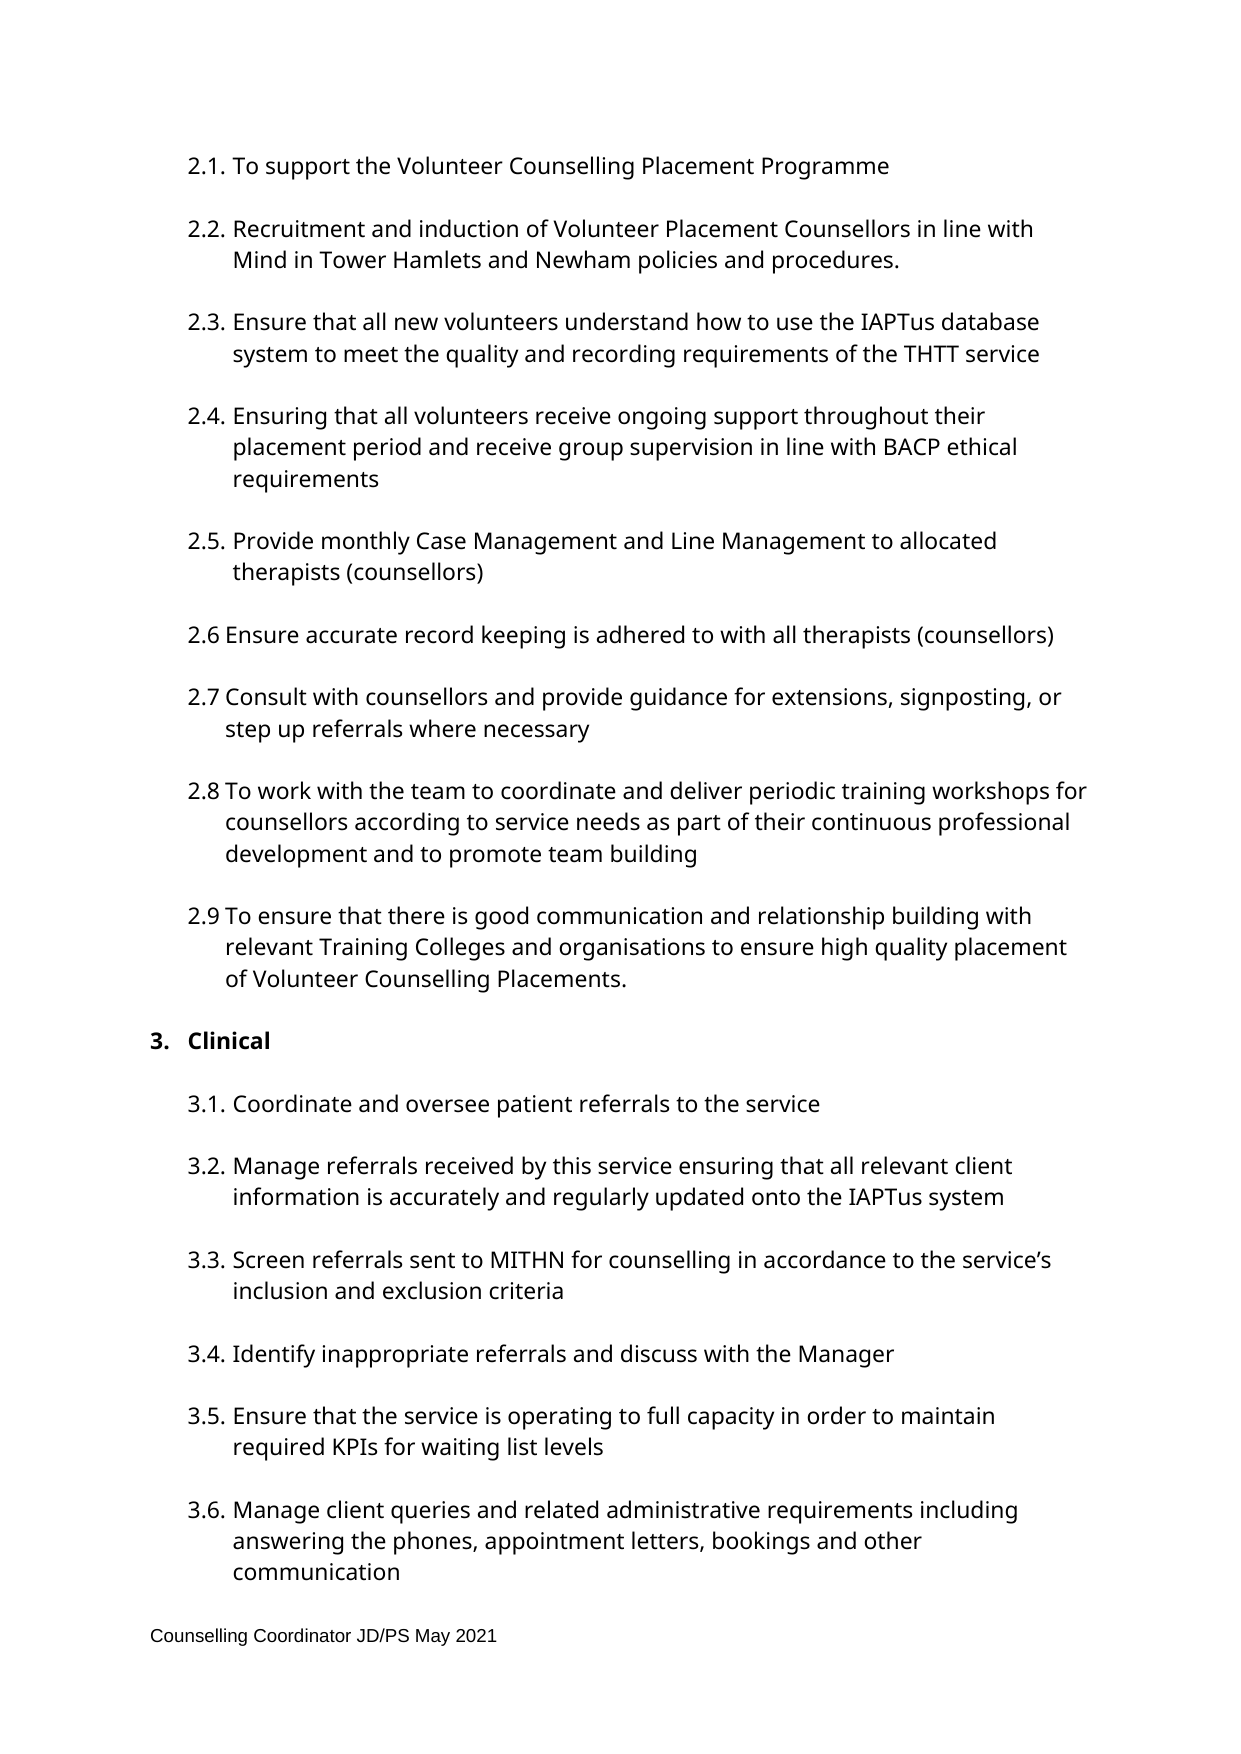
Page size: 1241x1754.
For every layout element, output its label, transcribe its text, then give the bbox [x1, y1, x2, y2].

list Manage referrals received by this service ensuring that all relevant client information is accurately and regularly updated onto the IAPTus system [187, 1150, 1090, 1212]
list Consult with counsellors and provide guidance for extensions, signposting, or step up referrals where necessary [187, 681, 1090, 744]
list Ensuring that all volunteers receive ongoing support throughout their placement period and receive group supervision in line with BACP ethical requirements [187, 400, 1090, 494]
list To ensure that there is good communication and relationship building with relevant Training Colleges and organisations to ensure high quality placement of Volunteer Counselling Placements. [187, 900, 1090, 994]
list Screen referrals sent to MITHN for counselling in accordance to the service’s inclusion and exclusion criteria [187, 1244, 1090, 1306]
list To support the Volunteer Counselling Placement Programme [187, 150, 1090, 181]
list Clinical [150, 1025, 1090, 1056]
list Ensure that the service is operating to full capacity in order to maintain required KPIs for waiting list levels [187, 1400, 1090, 1462]
list Ensure that all new volunteers understand how to use the IAPTus database system to meet the quality and recording requirements of the THTT service [187, 306, 1090, 369]
list Provide monthly Case Management and Line Management to allocated therapists (counsellors) [187, 525, 1090, 587]
list Manage client queries and related administrative requirements including answering the phones, appointment letters, bookings and other communication [187, 1494, 1090, 1587]
list Recruitment and induction of Volunteer Placement Counsellors in line with Mind in Tower Hamlets and Newham policies and procedures. [187, 212, 1090, 275]
list To work with the team to coordinate and deliver periodic training workshops for counsellors according to service needs as part of their continuous professional development and to promote team building [187, 775, 1090, 869]
list Ensure accurate record keeping is adhered to with all therapists (counsellors) [187, 619, 1090, 650]
list Coordinate and oversee patient referrals to the service [187, 1087, 1090, 1119]
list Identify inappropriate referrals and discuss with the Manager [187, 1337, 1090, 1369]
